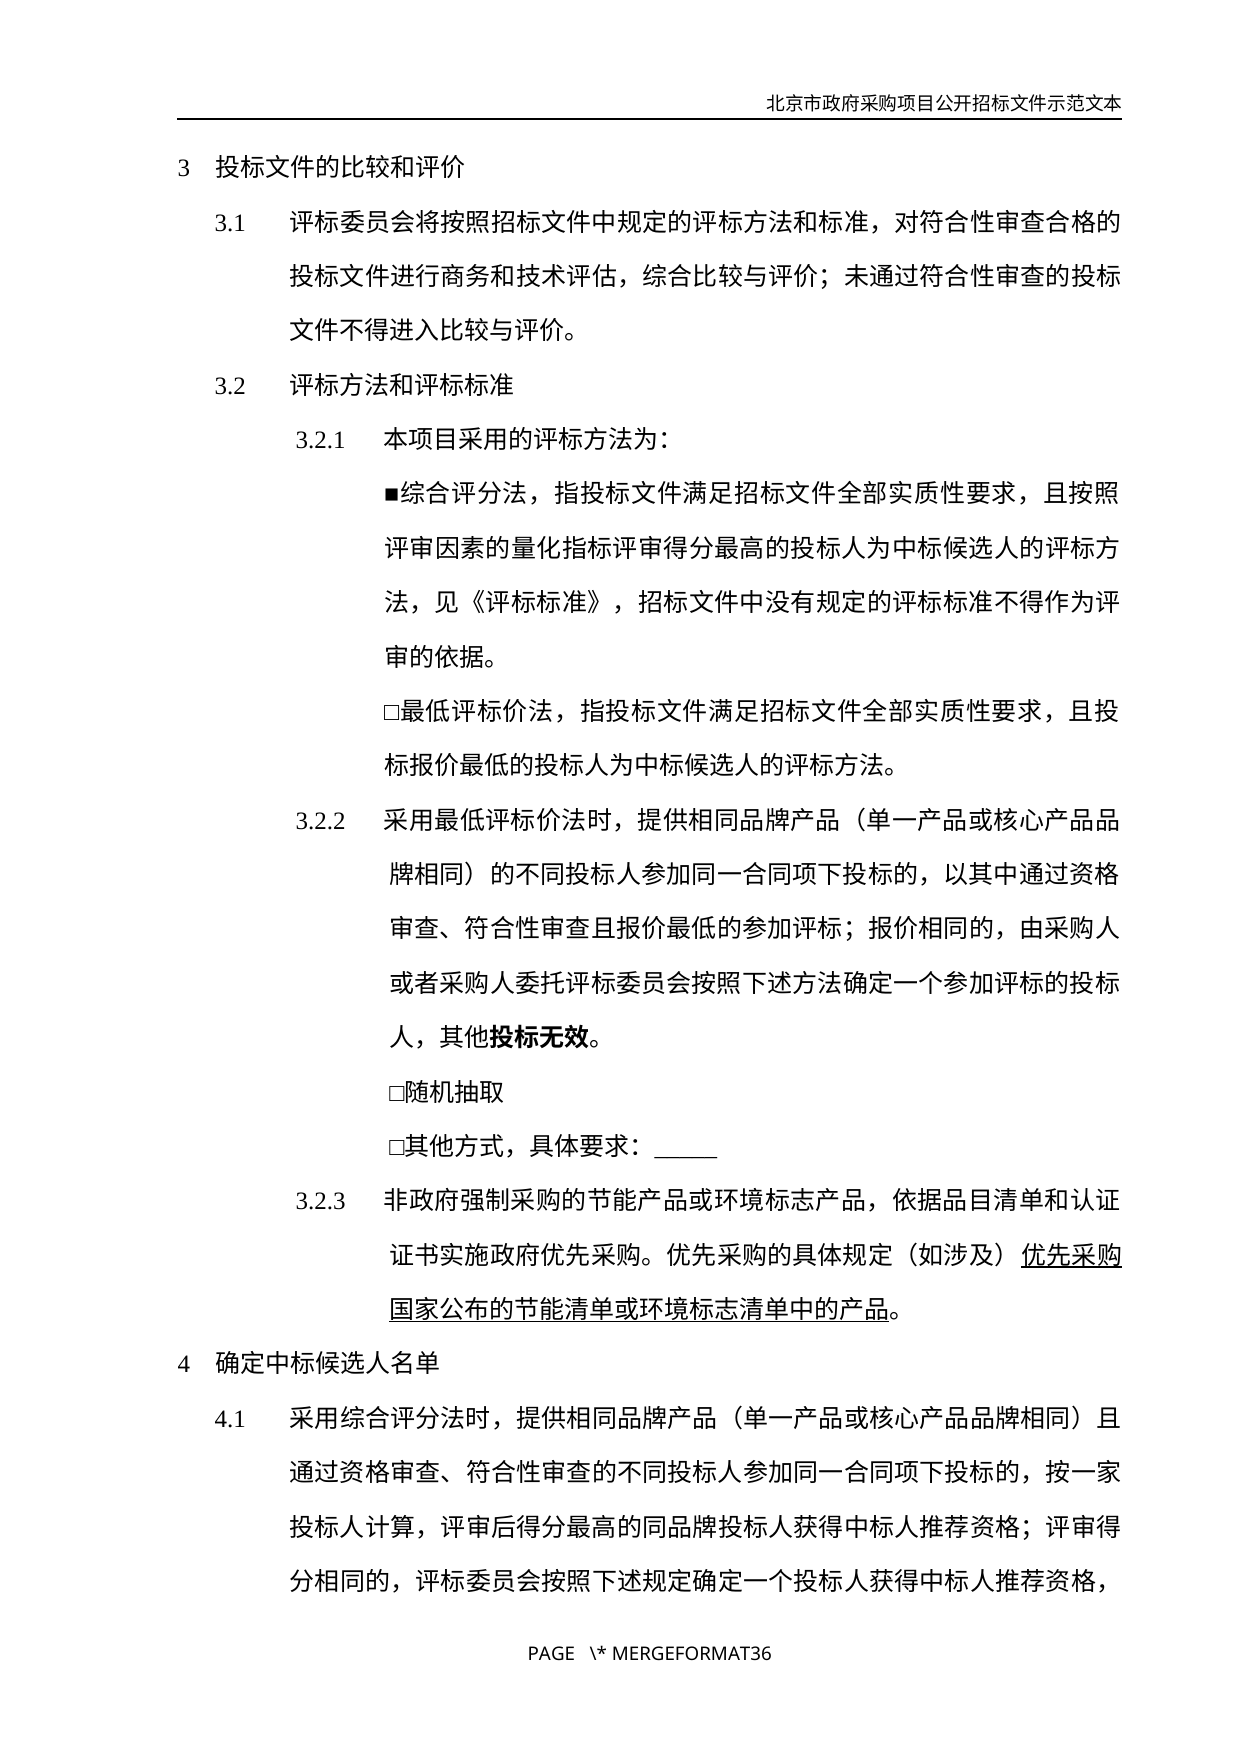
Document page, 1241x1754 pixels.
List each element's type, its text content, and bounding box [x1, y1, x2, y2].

list 投标文件的比较和评价 [177, 148, 1122, 184]
list 非政府强制采购的节能产品或环境标志产品，依据品目清单和认证证书实施政府优先采购。优先采购的具体规定（如涉及）优先采购国家公布的节能清单或环境标志清单中的产品。 [295, 1181, 1122, 1326]
list 评标方法和评标标准 [214, 365, 1122, 401]
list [214, 1398, 1122, 1598]
list 确定中标候选人名单 [177, 1344, 1122, 1380]
list 评标委员会将按照招标文件中规定的评标方法和标准，对符合性审查合格的投标文件进行商务和技术评估，综合比较与评价；未通过符合性审查的投标文件不得进入比较与评价。 [214, 202, 1122, 347]
text ■综合评分法，指投标文件满足招标文件全部实质性要求，且按照评审因素的量化指标评审得分最高的投标人为中标候选人的评标方法，见《评标标准》，招标文件中没有规定的评标标准不得作为评审的依据。 [384, 474, 1122, 673]
text □其他方式，具体要求：_____ [389, 1126, 1122, 1163]
text □随机抽取 [389, 1072, 1122, 1108]
text □最低评标价法，指投标文件满足招标文件全部实质性要求，且投标报价最低的投标人为中标候选人的评标方法。 [384, 691, 1122, 782]
list 采用最低评标价法时，提供相同品牌产品（单一产品或核心产品品牌相同）的不同投标人参加同一合同项下投标的，以其中通过资格审查、符合性审查且报价最低的参加评标；报价相同的，由采购人或者采购人委托评标委员会按照下述方法确定一个参加评标的投标人，其他投标无效。 [295, 800, 1122, 1054]
list 本项目采用的评标方法为： [295, 419, 1122, 456]
